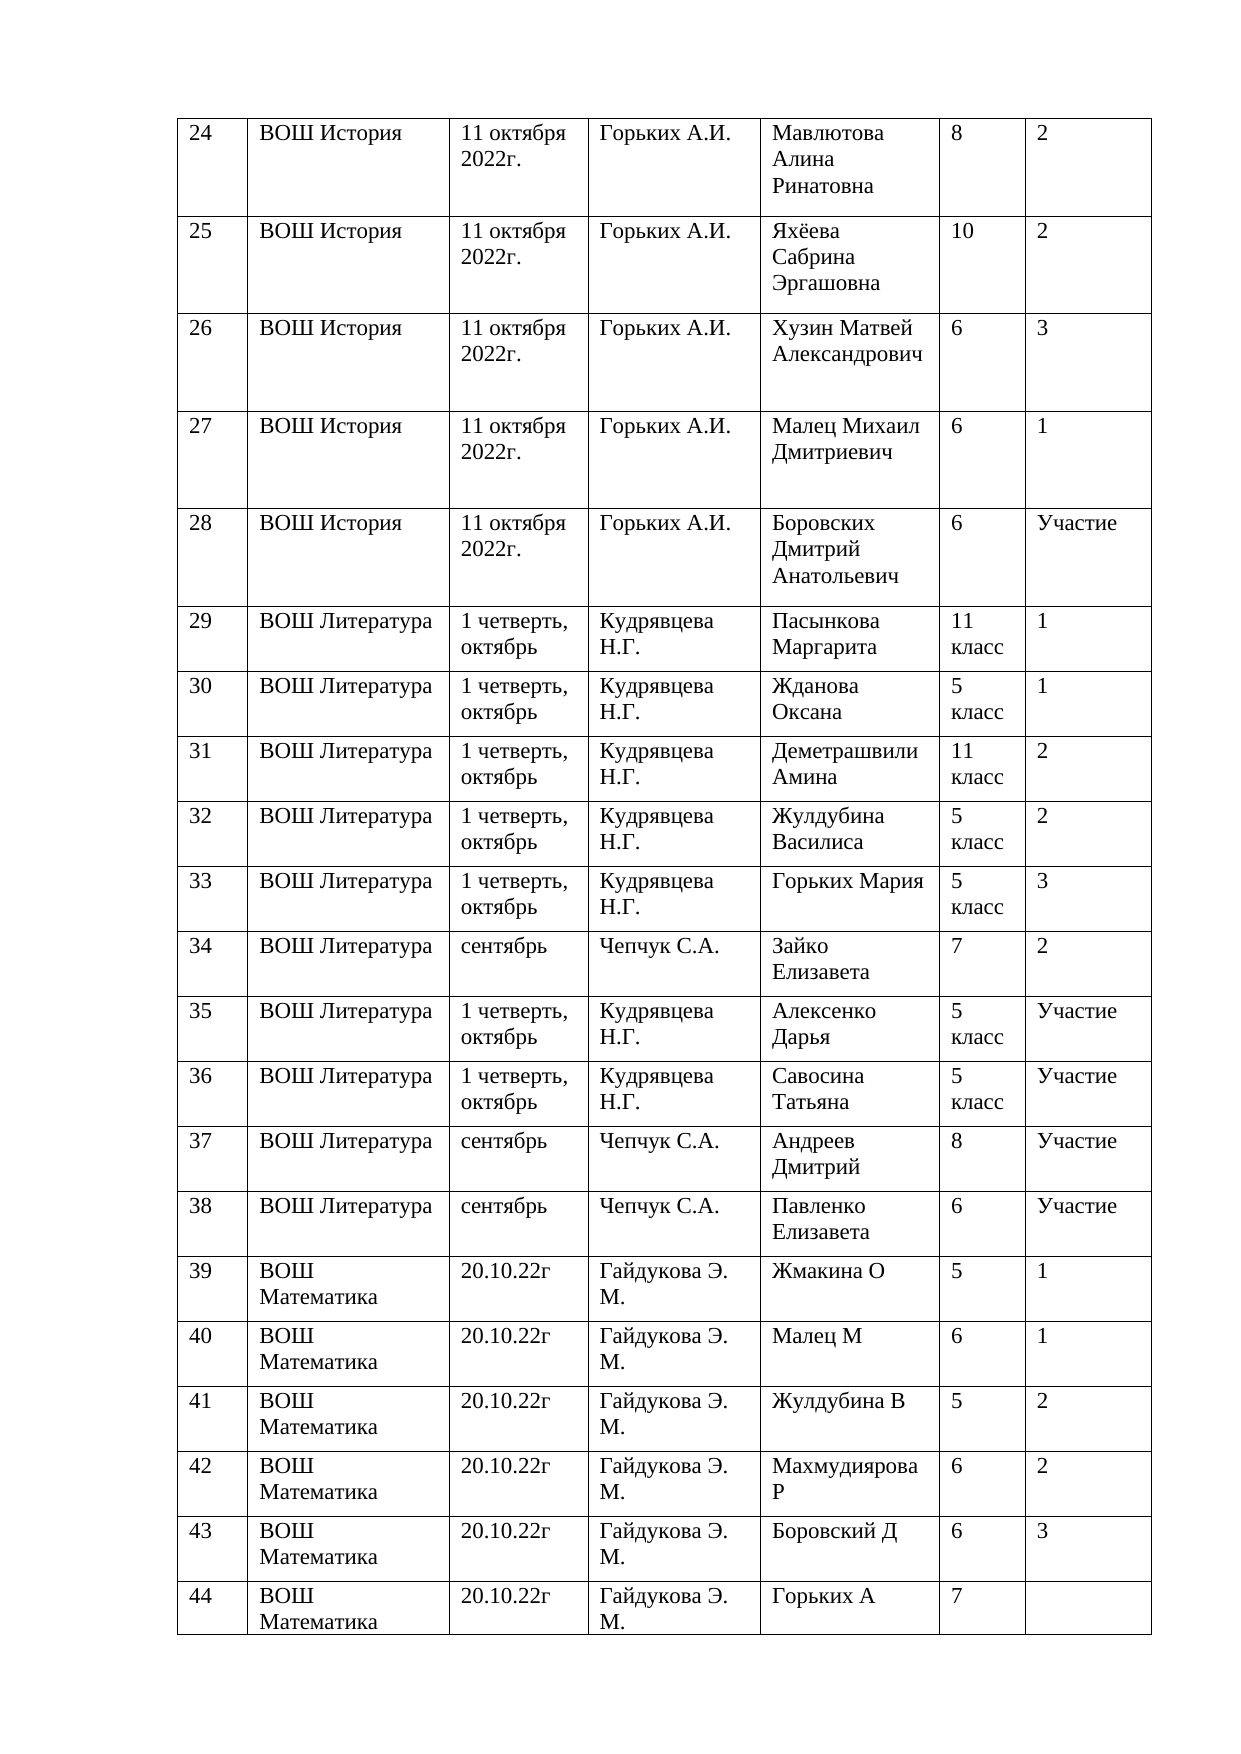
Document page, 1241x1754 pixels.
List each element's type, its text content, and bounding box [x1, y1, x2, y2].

table_cell 26 [178, 314, 247, 411]
table_cell ВОШ Литература [248, 932, 449, 996]
table_cell Гайдукова Э. М. [589, 1387, 760, 1451]
table_cell 8 [940, 1127, 1025, 1191]
table_cell 2 [1026, 1452, 1151, 1516]
table_cell ВОШ Литература [248, 802, 449, 866]
table_cell 3 [1026, 314, 1151, 411]
table_cell 30 [178, 672, 247, 736]
table_cell Деметрашвили Амина [761, 737, 939, 801]
table_cell ВОШ Математика [248, 1387, 449, 1451]
table_cell Жданова Оксана [761, 672, 939, 736]
table_cell 1 четверть, октябрь [450, 737, 588, 801]
table_cell Горьких А.И. [589, 217, 760, 313]
table_cell 11 октября 2022г. [450, 119, 588, 216]
table_cell Павленко Елизавета [761, 1192, 939, 1256]
table_cell 2 [1026, 1387, 1151, 1451]
table_cell 5 [940, 1387, 1025, 1451]
table_cell 1 [1026, 1257, 1151, 1321]
table_cell 43 [178, 1517, 247, 1581]
table_cell сентябрь [450, 932, 588, 996]
table_cell Жулдубина Василиса [761, 802, 939, 866]
table_cell 33 [178, 867, 247, 931]
table_cell ВОШ Литература [248, 997, 449, 1061]
table_cell Кудрявцева Н.Г. [589, 997, 760, 1061]
table_cell ВОШ История [248, 119, 449, 216]
table_cell 7 [940, 932, 1025, 996]
table_cell 1 четверть, октябрь [450, 997, 588, 1061]
table_cell 6 [940, 509, 1025, 606]
table_cell Гайдукова Э. М. [589, 1517, 760, 1581]
table_cell ВОШ Литература [248, 867, 449, 931]
table_cell ВОШ Математика [248, 1322, 449, 1386]
table_cell ВОШ История [248, 509, 449, 606]
table_cell сентябрь [450, 1127, 588, 1191]
table_cell 1 четверть, октябрь [450, 672, 588, 736]
table_cell Мавлютова Алина Ринатовна [761, 119, 939, 216]
table_cell Яхёева Сабрина Эргашовна [761, 217, 939, 313]
table_cell Кудрявцева Н.Г. [589, 802, 760, 866]
table_cell 28 [178, 509, 247, 606]
table_cell ВОШ Математика [248, 1452, 449, 1516]
table_cell Жмакина О [761, 1257, 939, 1321]
table_cell 6 [940, 1322, 1025, 1386]
table_cell 20.10.22г [450, 1387, 588, 1451]
table_cell ВОШ История [248, 314, 449, 411]
table_cell Горьких А.И. [589, 119, 760, 216]
table_cell Горьких Мария [761, 867, 939, 931]
table_cell Горьких А.И. [589, 509, 760, 606]
table_cell Жулдубина В [761, 1387, 939, 1451]
table_cell 35 [178, 997, 247, 1061]
table_cell Алексенко Дарья [761, 997, 939, 1061]
table_cell Чепчук С.А. [589, 932, 760, 996]
table_cell сентябрь [450, 1192, 588, 1256]
table_cell 27 [178, 412, 247, 508]
table_cell 29 [178, 607, 247, 671]
table_cell 36 [178, 1062, 247, 1126]
table_cell Зайко Елизавета [761, 932, 939, 996]
table_cell Малец Михаил Дмитриевич [761, 412, 939, 508]
table_cell 1 [1026, 607, 1151, 671]
table_cell 32 [178, 802, 247, 866]
table_cell Участие [1026, 1062, 1151, 1126]
table_cell 20.10.22г [450, 1517, 588, 1581]
table_cell 34 [178, 932, 247, 996]
table_cell Кудрявцева Н.Г. [589, 1062, 760, 1126]
table_cell 7 [940, 1582, 1025, 1634]
table_cell Андреев Дмитрий [761, 1127, 939, 1191]
table_cell 39 [178, 1257, 247, 1321]
table_cell 6 [940, 314, 1025, 411]
table_cell Хузин Матвей Александрович [761, 314, 939, 411]
table_cell 20.10.22г [450, 1452, 588, 1516]
table_cell ВОШ Литература [248, 607, 449, 671]
table_cell 2 [1026, 802, 1151, 866]
table_cell Участие [1026, 509, 1151, 606]
table_cell 25 [178, 217, 247, 313]
table_cell Пасынкова Маргарита [761, 607, 939, 671]
table_cell 20.10.22г [450, 1582, 588, 1634]
table_cell 8 [940, 119, 1025, 216]
table_cell 41 [178, 1387, 247, 1451]
table_cell ВОШ Математика [248, 1257, 449, 1321]
table_cell Кудрявцева Н.Г. [589, 867, 760, 931]
table_cell 6 [940, 1192, 1025, 1256]
table_cell 11 класс [940, 607, 1025, 671]
table_cell 6 [940, 412, 1025, 508]
table_cell 2 [1026, 119, 1151, 216]
table_cell 5 класс [940, 867, 1025, 931]
table_cell 11 октября 2022г. [450, 509, 588, 606]
table_cell 2 [1026, 737, 1151, 801]
table_cell 3 [1026, 1517, 1151, 1581]
table_cell Гайдукова Э. М. [589, 1322, 760, 1386]
table_cell Кудрявцева Н.Г. [589, 672, 760, 736]
table_cell Малец М [761, 1322, 939, 1386]
table_cell 1 четверть, октябрь [450, 1062, 588, 1126]
table_cell Горьких А.И. [589, 412, 760, 508]
table_cell ВОШ Литература [248, 737, 449, 801]
table_cell 2 [1026, 932, 1151, 996]
table_cell Махмудиярова Р [761, 1452, 939, 1516]
table_cell Кудрявцева Н.Г. [589, 737, 760, 801]
table_cell 5 класс [940, 672, 1025, 736]
table_cell Участие [1026, 1127, 1151, 1191]
table_cell 11 октября 2022г. [450, 314, 588, 411]
table_cell ВОШ Литература [248, 1062, 449, 1126]
table_cell Горьких А.И. [589, 314, 760, 411]
table_cell Участие [1026, 997, 1151, 1061]
table_cell [1026, 1582, 1151, 1634]
table_cell 24 [178, 119, 247, 216]
table_cell Боровских Дмитрий Анатольевич [761, 509, 939, 606]
table_cell Чепчук С.А. [589, 1127, 760, 1191]
table_cell ВОШ Литература [248, 672, 449, 736]
table_cell 11 октября 2022г. [450, 412, 588, 508]
table_cell 5 класс [940, 1062, 1025, 1126]
table_cell 11 класс [940, 737, 1025, 801]
table_cell 6 [940, 1452, 1025, 1516]
table_cell ВОШ Математика [248, 1582, 449, 1634]
table_cell 11 октября 2022г. [450, 217, 588, 313]
table_cell 1 четверть, октябрь [450, 867, 588, 931]
table_cell 20.10.22г [450, 1257, 588, 1321]
table_cell Горьких А [761, 1582, 939, 1634]
table_cell 31 [178, 737, 247, 801]
table_cell 3 [1026, 867, 1151, 931]
table_cell 1 [1026, 1322, 1151, 1386]
table_cell 40 [178, 1322, 247, 1386]
table_cell ВОШ Математика [248, 1517, 449, 1581]
table_cell 20.10.22г [450, 1322, 588, 1386]
table_cell 10 [940, 217, 1025, 313]
table_cell 44 [178, 1582, 247, 1634]
table_cell Савосина Татьяна [761, 1062, 939, 1126]
table_cell Чепчук С.А. [589, 1192, 760, 1256]
table_cell 42 [178, 1452, 247, 1516]
table_cell 2 [1026, 217, 1151, 313]
table_cell ВОШ Литература [248, 1127, 449, 1191]
table_cell 6 [940, 1517, 1025, 1581]
table_cell 1 [1026, 672, 1151, 736]
table_cell 5 [940, 1257, 1025, 1321]
table_cell 1 четверть, октябрь [450, 607, 588, 671]
table_cell 5 класс [940, 802, 1025, 866]
table_cell Кудрявцева Н.Г. [589, 607, 760, 671]
table_cell 1 четверть, октябрь [450, 802, 588, 866]
table_cell Гайдукова Э. М. [589, 1582, 760, 1634]
table_cell Гайдукова Э. М. [589, 1257, 760, 1321]
table_cell 5 класс [940, 997, 1025, 1061]
table_cell Участие [1026, 1192, 1151, 1256]
table_cell Гайдукова Э. М. [589, 1452, 760, 1516]
table_cell ВОШ История [248, 412, 449, 508]
table_cell ВОШ История [248, 217, 449, 313]
table_cell 37 [178, 1127, 247, 1191]
table_cell 1 [1026, 412, 1151, 508]
table_cell ВОШ Литература [248, 1192, 449, 1256]
table_cell Боровский Д [761, 1517, 939, 1581]
table_cell 38 [178, 1192, 247, 1256]
